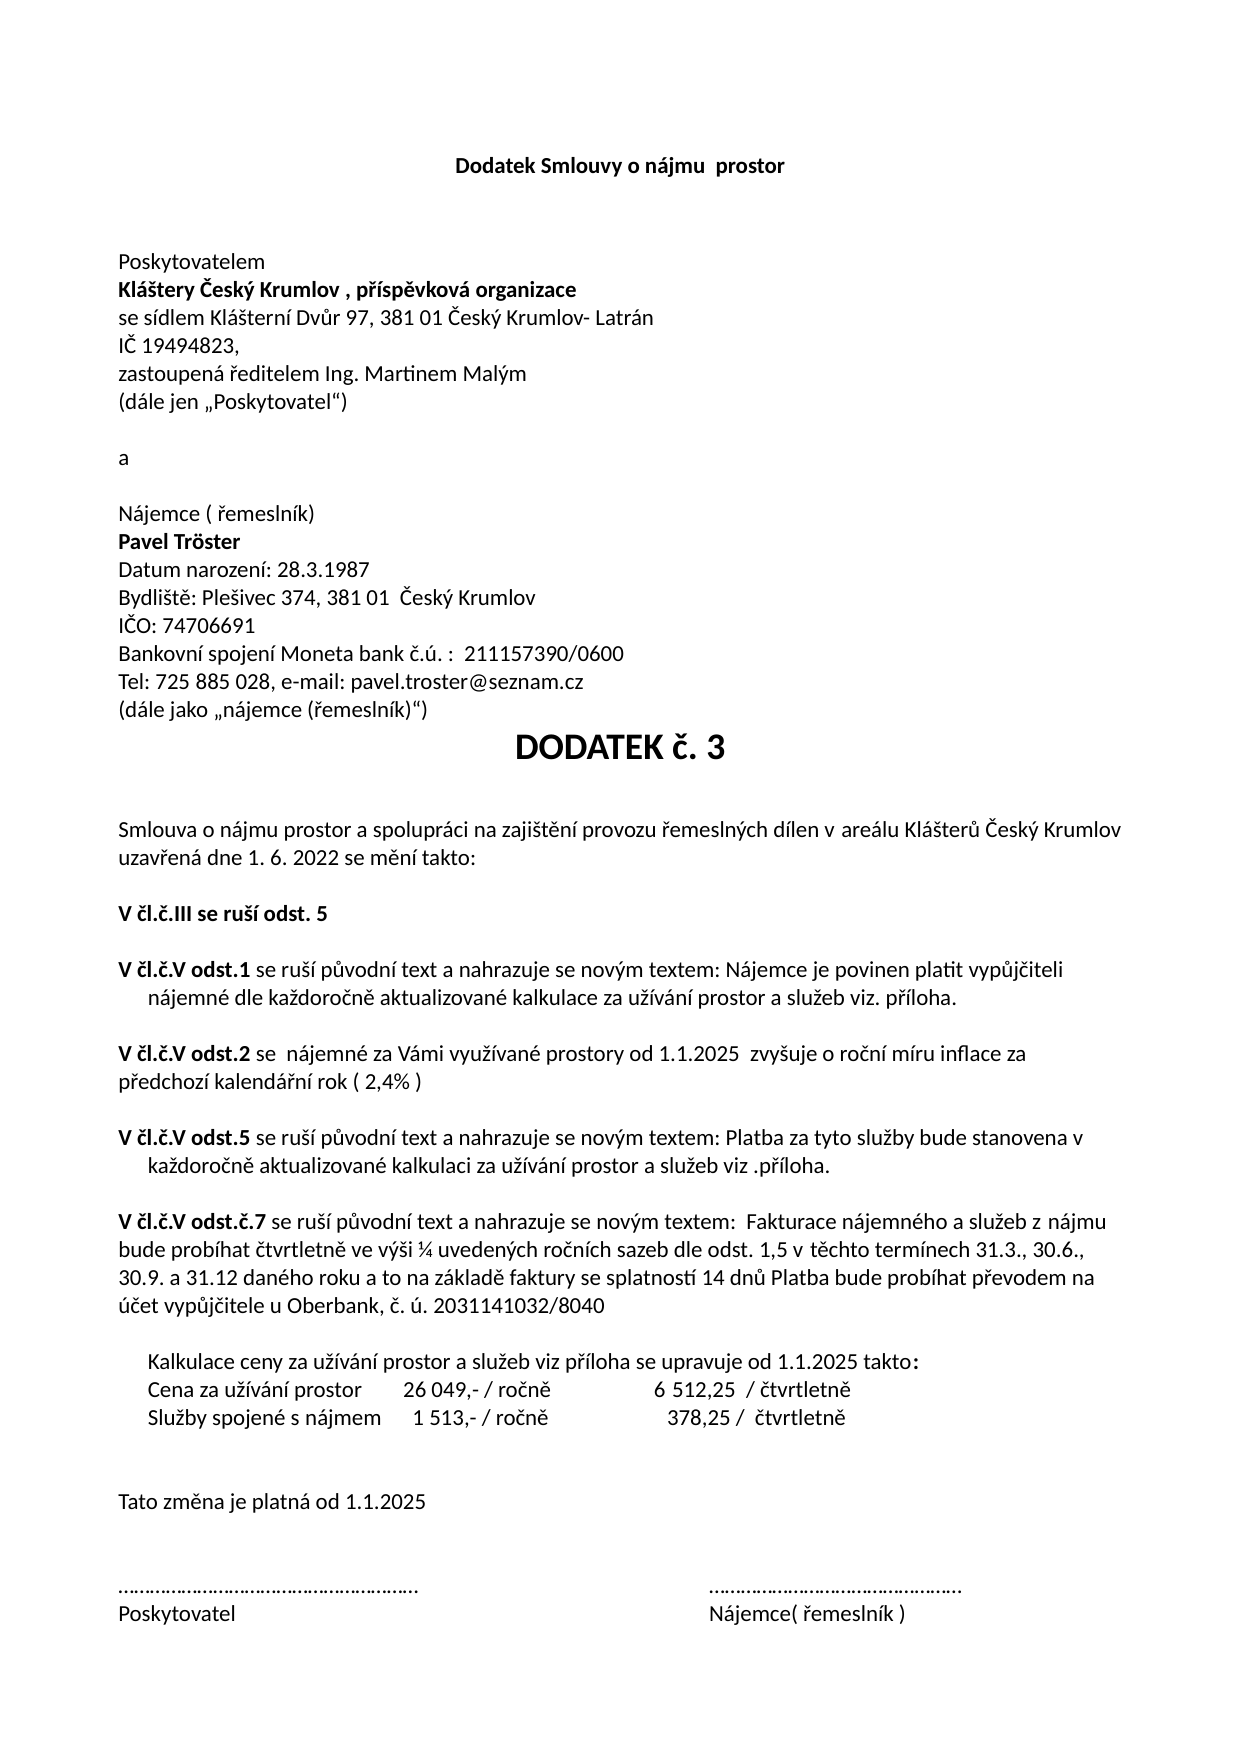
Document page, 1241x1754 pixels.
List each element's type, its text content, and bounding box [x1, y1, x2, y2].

text Bydliště: Plešivec 374, 381 01 Český Krumlov [118, 583, 1122, 611]
text V čl.č.V odst.2 se nájemné za Vámi využívané prostory od 1.1.2025 zvyšuje o roční míru inflace za předchozí kalendářní rok ( 2,4% ) [118, 1039, 1122, 1095]
text Nájemce ( řemeslník) [118, 499, 1122, 527]
text a [118, 443, 1122, 471]
text V čl.č.V odst.č.7 se ruší původní text a nahrazuje se novým textem: Fakturace nájemného a služeb z nájmu bude probíhat čtvrtletně ve výši ¼ uvedených ročních sazeb dle odst. 1,5 v těchto termínech 31.3., 30.6., 30.9. a 31.12 daného roku a to na základě faktury se splatností 14 dnů Platba bude probíhat převodem na účet vypůjčitele u Oberbank, č. ú. 2031141032/8040 [118, 1207, 1122, 1319]
text Smlouva o nájmu prostor a spolupráci na zajištění provozu řemeslných dílen v areálu Klášterů Český Krumlov [118, 815, 1122, 843]
list Kalkulace ceny za užívání prostor a služeb viz příloha se upravuje od 1.1.2025 takto: [148, 1347, 1122, 1375]
text Bankovní spojení Moneta bank č.ú. : 211157390/0600 [118, 639, 1122, 667]
text DODATEK č. 3 [118, 723, 1122, 769]
text zastoupená ředitelem Ing. Martinem Malým [118, 359, 1122, 387]
text Poskytovatelem [118, 247, 1122, 275]
text V čl.č.V odst.1 se ruší původní text a nahrazuje se novým textem: Nájemce je povinen platit vypůjčiteli nájemné dle každoročně aktualizované kalkulace za užívání prostor a služeb viz. příloha. [118, 955, 1122, 1011]
text Datum narození: 28.3.1987 [118, 555, 1122, 583]
list Služby spojené s nájmem 1 513,- / ročně 378,25 / čtvrtletně [148, 1403, 1122, 1431]
text V čl.č.V odst.5 se ruší původní text a nahrazuje se novým textem: Platba za tyto služby bude stanovena v každoročně aktualizované kalkulaci za užívání prostor a služeb viz .příloha. [118, 1123, 1122, 1179]
text Poskytovatel Nájemce( řemeslník ) [118, 1599, 1122, 1627]
text IČ 19494823, [118, 331, 1122, 359]
text uzavřená dne 1. 6. 2022 se mění takto: [118, 843, 1122, 871]
text IČO: 74706691 [118, 611, 1122, 639]
text (dále jako „nájemce (řemeslník)“) [118, 695, 1122, 723]
text se sídlem Klášterní Dvůr 97, 381 01 Český Krumlov- Latrán [118, 303, 1122, 331]
text (dále jen „Poskytovatel“) [118, 387, 1122, 415]
text Tato změna je platná od 1.1.2025 [118, 1487, 1122, 1515]
text Pavel Tröster [118, 527, 1122, 555]
text Tel: 725 885 028, e-mail: pavel.troster@seznam.cz [118, 667, 1122, 695]
text ………………………………………………… ………………………………………… [118, 1571, 1122, 1599]
list Cena za užívání prostor 26 049,- / ročně 6 512,25 / čtvrtletně [148, 1375, 1122, 1403]
text Kláštery Český Krumlov , příspěvková organizace [118, 275, 1122, 303]
text V čl.č.III se ruší odst. 5 [118, 899, 1122, 927]
text Dodatek Smlouvy o nájmu prostor [118, 152, 1122, 180]
